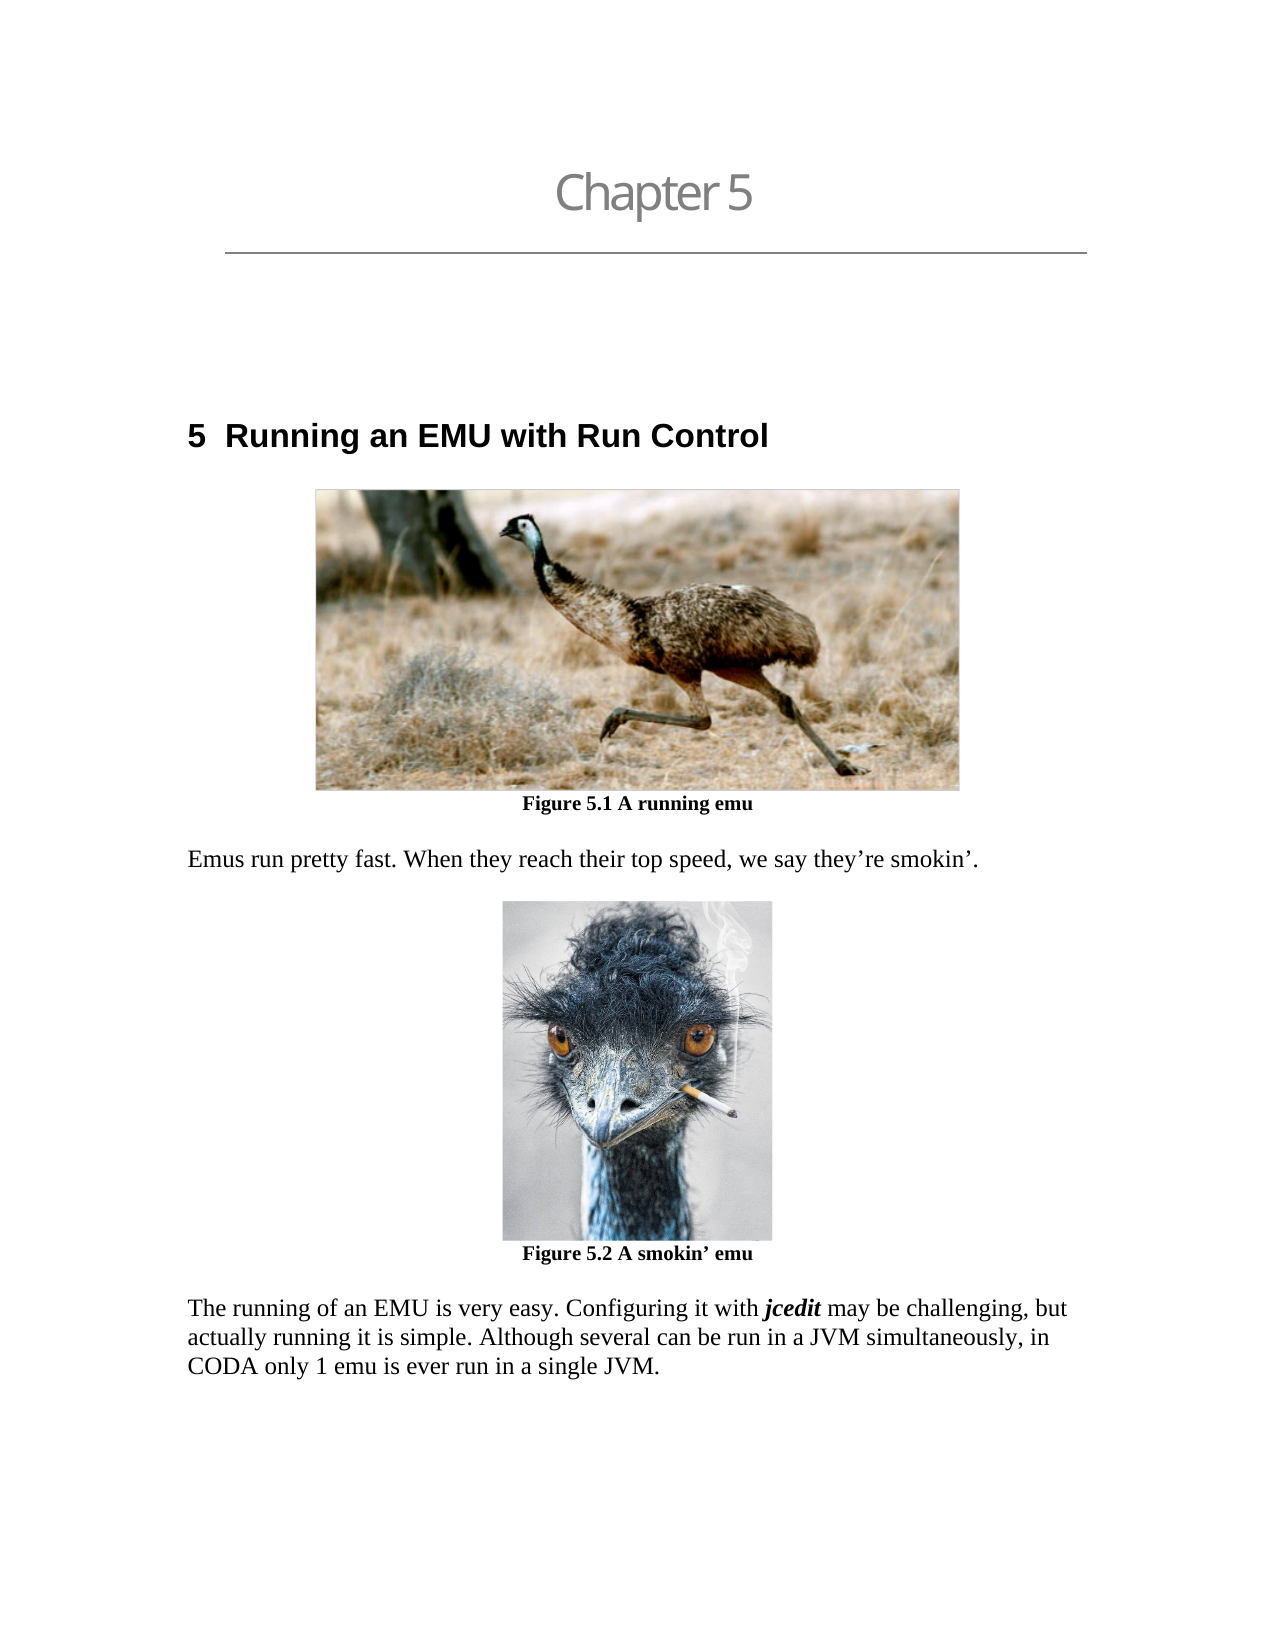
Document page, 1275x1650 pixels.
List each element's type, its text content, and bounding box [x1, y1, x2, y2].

title Chapter 5 [225, 160, 1087, 252]
text Figure 5.2 A smokin’ emu [187, 1240, 1087, 1264]
text Figure 5.1 A running emu [187, 791, 1087, 815]
text The running of an EMU is very easy. Configuring it with jcedit may be challenging, but actually running it is simple. Although several can be run in a JVM simultaneously, in CODA only 1 emu is ever run in a single JVM. [187, 1293, 1087, 1379]
subtitle Running an EMU with Run Control [187, 416, 1087, 454]
picture [315, 489, 960, 791]
text Emus run pretty fast. When they reach their top speed, we say they’re smokin’. [187, 844, 1087, 872]
picture [502, 901, 773, 1241]
